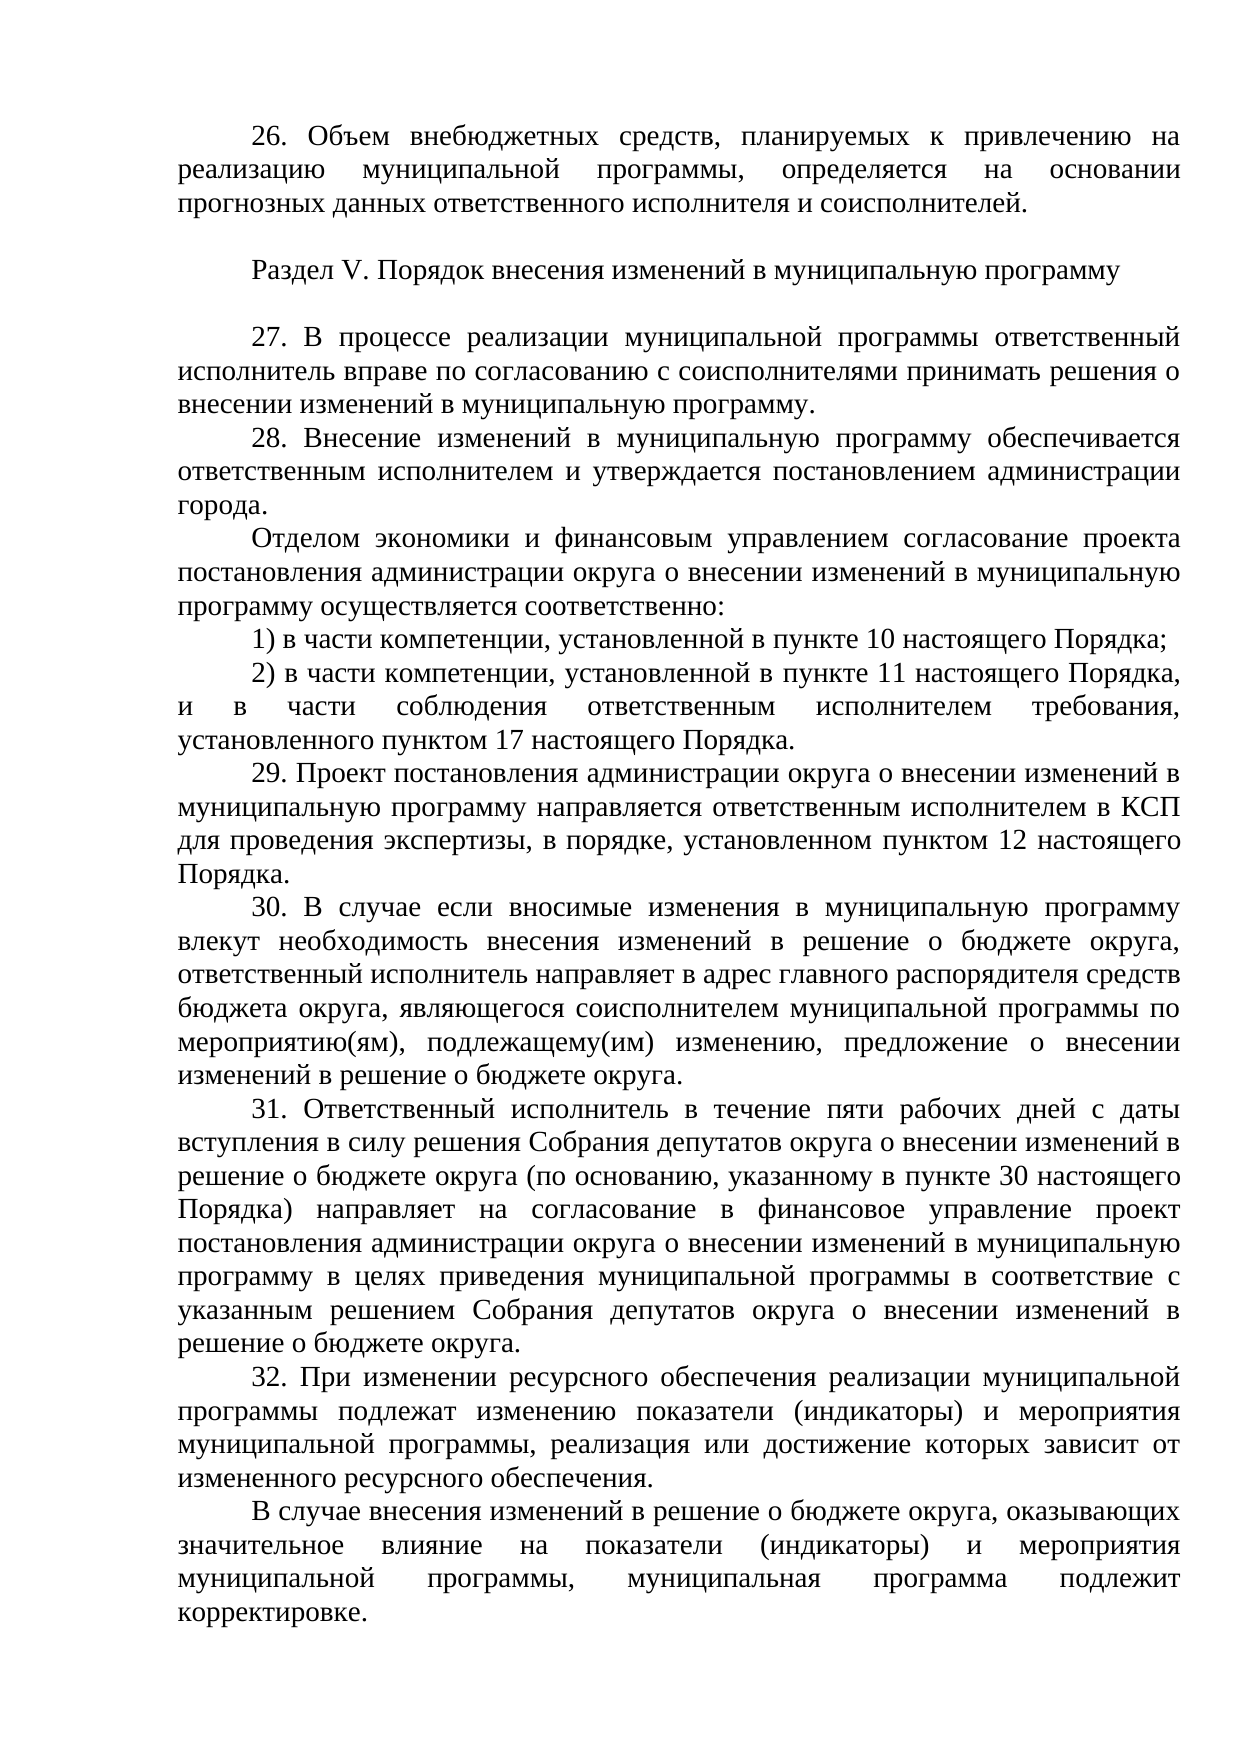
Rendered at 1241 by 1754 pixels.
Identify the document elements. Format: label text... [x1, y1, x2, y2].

text Раздел V. Порядок внесения изменений в муниципальную программу [177, 252, 1181, 286]
text 31. Ответственный исполнитель в течение пяти рабочих дней с даты вступления в силу решения Собрания депутатов округа о внесении изменений в решение о бюджете округа (по основанию, указанному в пункте 30 настоящего Порядка) направляет на согласование в финансовое управление проект постановления администрации округа о внесении изменений в муниципальную программу в целях приведения муниципальной программы в соответствие с указанным решением Собрания депутатов округа о внесении изменений в решение о бюджете округа. [177, 1091, 1181, 1359]
text В случае внесения изменений в решение о бюджете округа, оказывающих значительное влияние на показатели (индикаторы) и мероприятия муниципальной программы, муниципальная программа подлежит корректировке. [177, 1493, 1181, 1627]
text 32. При изменении ресурсного обеспечения реализации муниципальной программы подлежат изменению показатели (индикаторы) и мероприятия муниципальной программы, реализация или достижение которых зависит от измененного ресурсного обеспечения. [177, 1359, 1181, 1493]
text 26. Объем внебюджетных средств, планируемых к привлечению на реализацию муниципальной программы, определяется на основании прогнозных данных ответственного исполнителя и соисполнителей. [177, 118, 1181, 219]
text 1) в части компетенции, установленной в пункте 10 настоящего Порядка; [177, 621, 1181, 655]
text 30. В случае если вносимые изменения в муниципальную программу влекут необходимость внесения изменений в решение о бюджете округа, ответственный исполнитель направляет в адрес главного распорядителя средств бюджета округа, являющегося соисполнителем муниципальной программы по мероприятию(ям), подлежащему(им) изменению, предложение о внесении изменений в решение о бюджете округа. [177, 889, 1181, 1091]
text Отделом экономики и финансовым управлением согласование проекта постановления администрации округа о внесении изменений в муниципальную программу осуществляется соответственно: [177, 521, 1181, 621]
text 29. Проект постановления администрации округа о внесении изменений в муниципальную программу направляется ответственным исполнителем в КСП для проведения экспертизы, в порядке, установленном пунктом 12 настоящего Порядка. [177, 755, 1181, 889]
text 28. Внесение изменений в муниципальную программу обеспечивается ответственным исполнителем и утверждается постановлением администрации города. [177, 420, 1181, 521]
text 27. В процессе реализации муниципальной программы ответственный исполнитель вправе по согласованию с соисполнителями принимать решения о внесении изменений в муниципальную программу. [177, 319, 1181, 420]
text 2) в части компетенции, установленной в пункте 11 настоящего Порядка, и в части соблюдения ответственным исполнителем требования, установленного пунктом 17 настоящего Порядка. [177, 655, 1181, 755]
